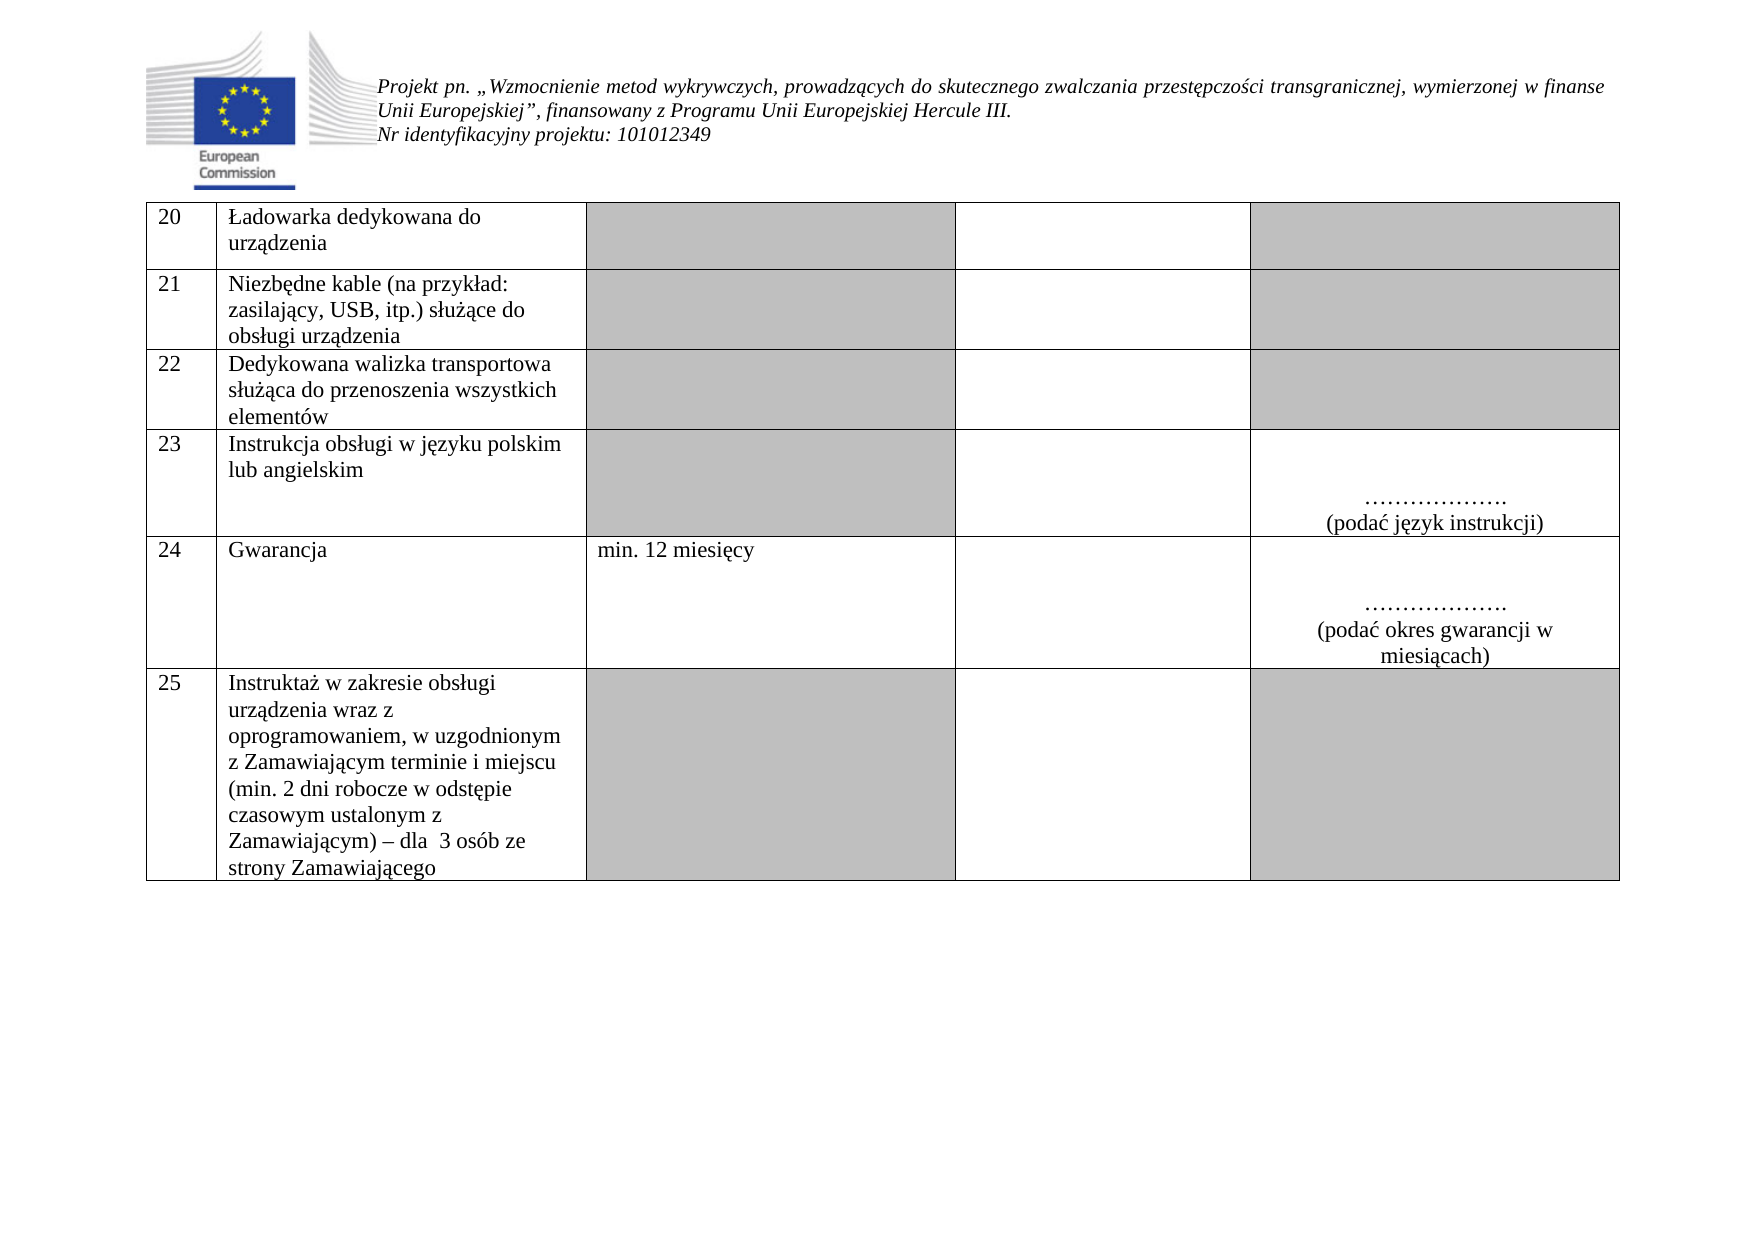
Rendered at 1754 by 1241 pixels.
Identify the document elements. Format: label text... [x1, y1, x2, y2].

table_cell 23 [147, 430, 216, 536]
picture [146, 30, 378, 190]
table_cell [956, 270, 1250, 349]
table_cell [956, 350, 1250, 429]
table_cell [956, 430, 1250, 536]
table_cell Instrukcja obsługi w języku polskim lub angielskim [217, 430, 586, 536]
table_cell 20 [147, 203, 216, 269]
table_cell [587, 203, 955, 269]
table_cell 25 [147, 669, 216, 880]
table_cell 24 [147, 537, 216, 668]
table_cell ………………. (podać okres gwarancji w miesiącach) [1251, 537, 1619, 668]
table_cell [587, 669, 955, 880]
table_cell [587, 350, 955, 429]
table_cell ………………. (podać język instrukcji) [1251, 430, 1619, 536]
table_cell Gwarancja [217, 537, 586, 668]
table_cell [956, 537, 1250, 668]
table_cell min. 12 miesięcy [587, 537, 955, 668]
table_cell Niezbędne kable (na przykład: zasilający, USB, itp.) służące do obsługi urządzenia [217, 270, 586, 349]
table_cell 22 [147, 350, 216, 429]
table_cell [1251, 203, 1619, 269]
table_cell [587, 270, 955, 349]
table_cell [587, 430, 955, 536]
table_cell [956, 669, 1250, 880]
table_cell Ładowarka dedykowana do urządzenia [217, 203, 586, 269]
table_cell [1251, 350, 1619, 429]
table_cell [1251, 669, 1619, 880]
table_cell Dedykowana walizka transportowa służąca do przenoszenia wszystkich elementów [217, 350, 586, 429]
table_cell [956, 203, 1250, 269]
table_cell 21 [147, 270, 216, 349]
table_cell Instruktaż w zakresie obsługi urządzenia wraz z oprogramowaniem, w uzgodnionym z Zamawiającym terminie i miejscu (min. 2 dni robocze w odstępie czasowym ustalonym z Zamawiającym) – dla 3 osób ze strony Zamawiającego [217, 669, 586, 880]
table_cell [1251, 270, 1619, 349]
